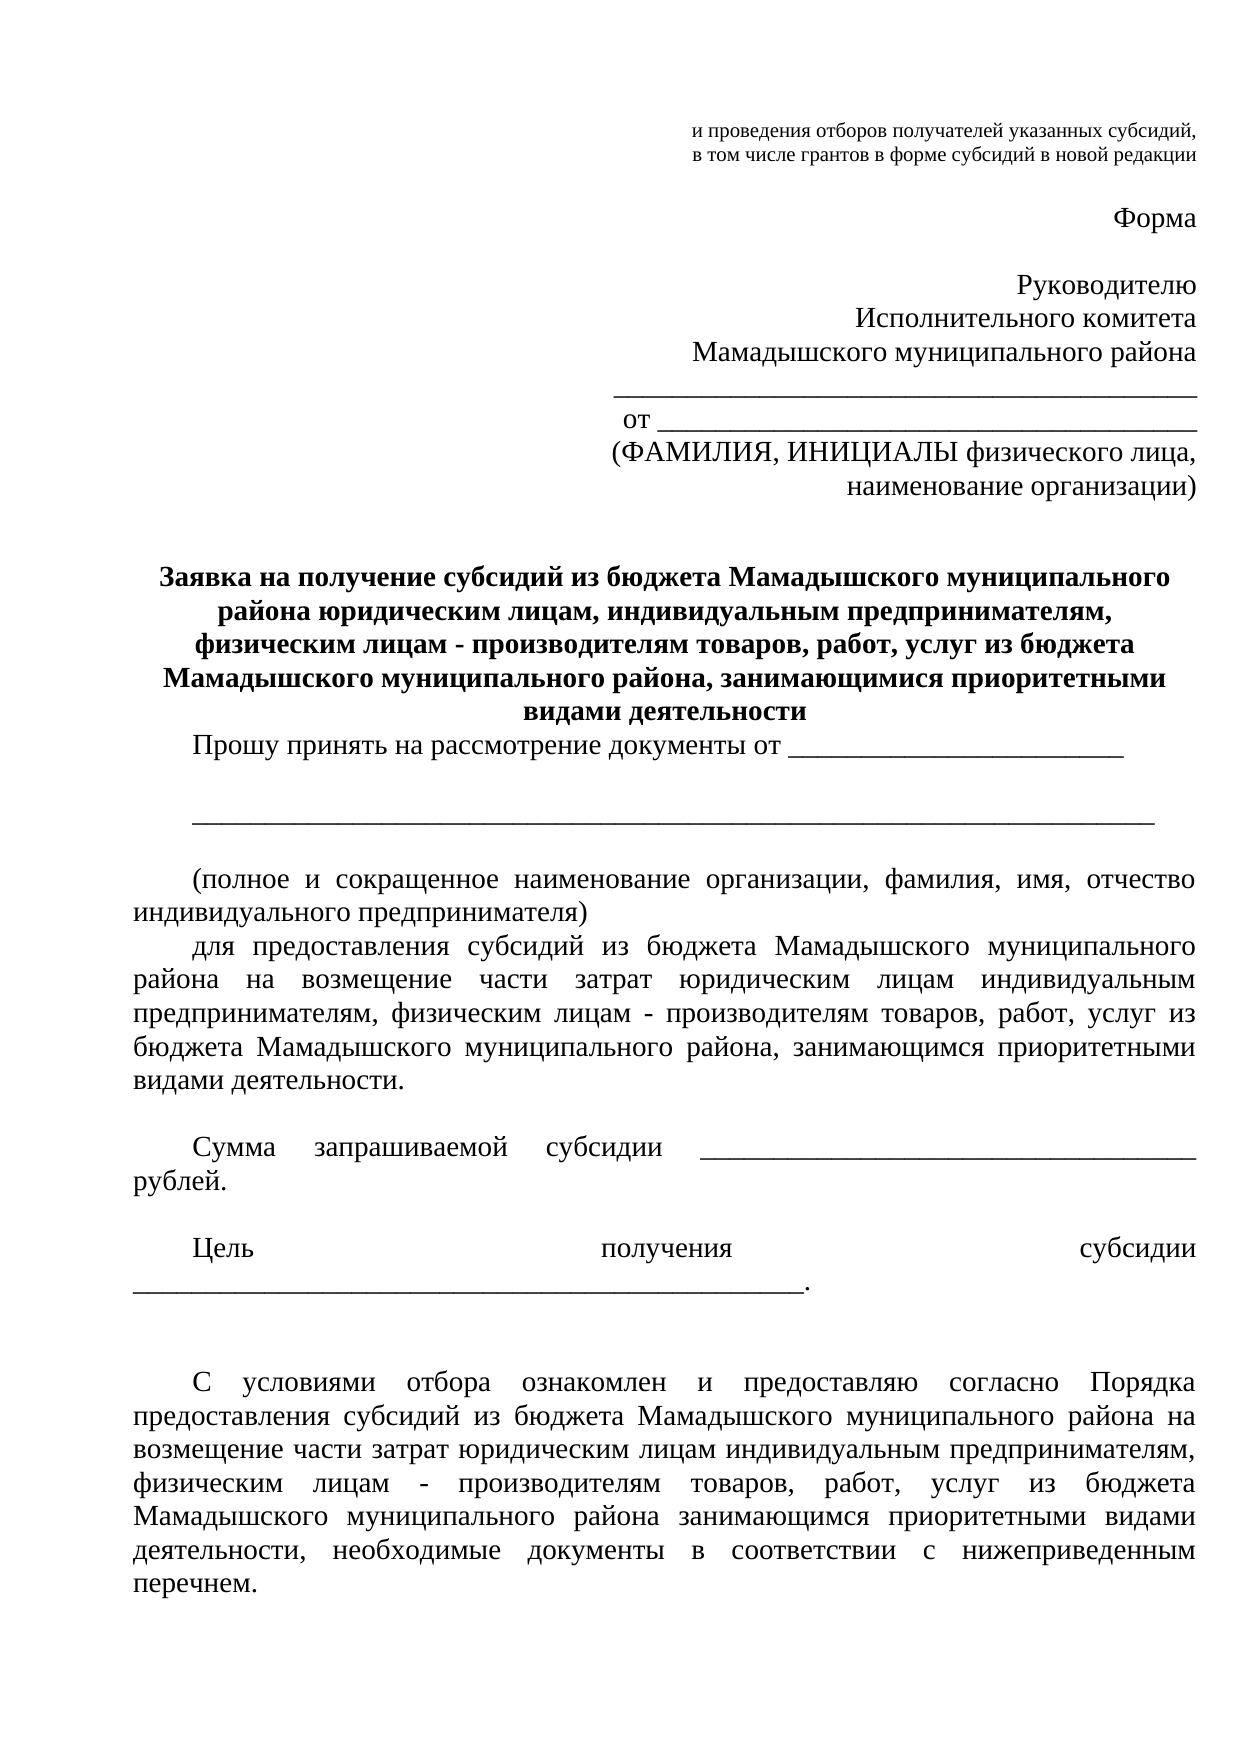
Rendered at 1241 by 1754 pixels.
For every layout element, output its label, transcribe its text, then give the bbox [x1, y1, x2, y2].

text Исполнительного комитета [133, 300, 1197, 334]
text Цель получения субсидии ______________________________________________. [133, 1230, 1197, 1297]
text Руководителю [133, 267, 1197, 300]
text Мамадышского муниципального района [133, 334, 1197, 367]
text наименование организации) [133, 468, 1197, 502]
text __________________________________________________________________ [133, 794, 1197, 827]
text для предоставления субсидий из бюджета Мамадышского муниципального района на возмещение части затрат юридическим лицам индивидуальным предпринимателям, физическим лицам - производителям товаров, работ, услуг из бюджета Мамадышского муниципального района, занимающимся приоритетными видами деятельности. [133, 928, 1197, 1096]
text ________________________________________ [133, 367, 1197, 401]
text от _____________________________________ [133, 401, 1197, 434]
text в том числе грантов в форме субсидий в новой редакции [133, 142, 1197, 166]
text С условиями отбора ознакомлен и предоставляю согласно Порядка предоставления субсидий из бюджета Мамадышского муниципального района на возмещение части затрат юридическим лицам индивидуальным предпринимателям, физическим лицам - производителям товаров, работ, услуг из бюджета Мамадышского муниципального района занимающимся приоритетными видами деятельности, необходимые документы в соответствии с нижеприведенным перечнем. [133, 1364, 1197, 1599]
text и проведения отборов получателей указанных субсидий, [133, 118, 1197, 142]
text Сумма запрашиваемой субсидии __________________________________ рублей. [133, 1129, 1197, 1196]
text Прошу принять на рассмотрение документы от _______________________ [133, 727, 1197, 760]
text Форма [133, 200, 1197, 233]
text (ФАМИЛИЯ, ИНИЦИАЛЫ физического лица, [133, 434, 1197, 468]
text Заявка на получение субсидий из бюджета Мамадышского муниципального района юридическим лицам, индивидуальным предпринимателям, физическим лицам - производителям товаров, работ, услуг из бюджета Мамадышского муниципального района, занимающимися приоритетными видами деятельности [133, 559, 1197, 727]
text (полное и сокращенное наименование организации, фамилия, имя, отчество индивидуального предпринимателя) [133, 861, 1197, 928]
